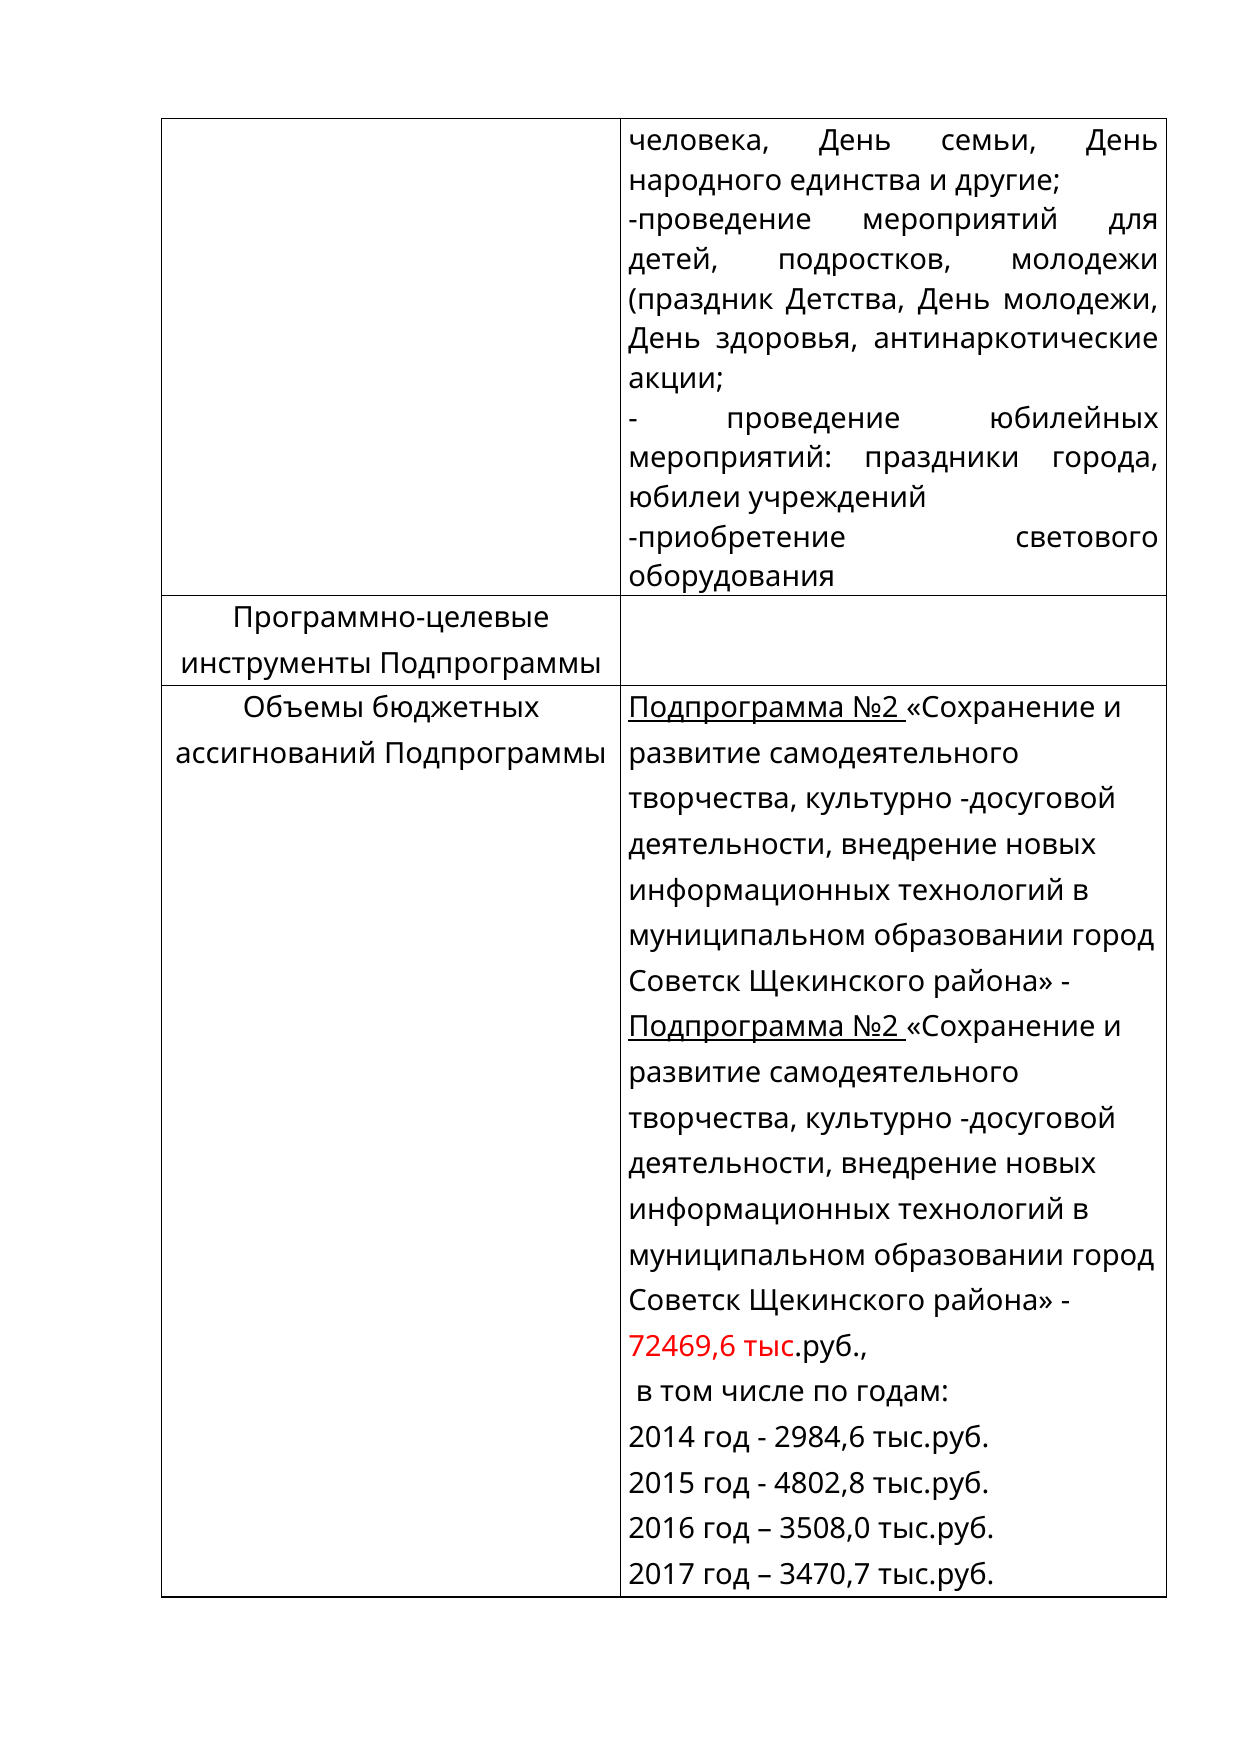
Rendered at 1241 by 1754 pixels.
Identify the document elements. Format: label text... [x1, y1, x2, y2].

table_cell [162, 119, 620, 595]
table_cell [621, 686, 1166, 1596]
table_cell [162, 686, 620, 1596]
table_cell Программно-целевые инструменты Подпрограммы [162, 596, 620, 685]
table_cell [621, 596, 1166, 685]
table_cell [621, 119, 1166, 595]
